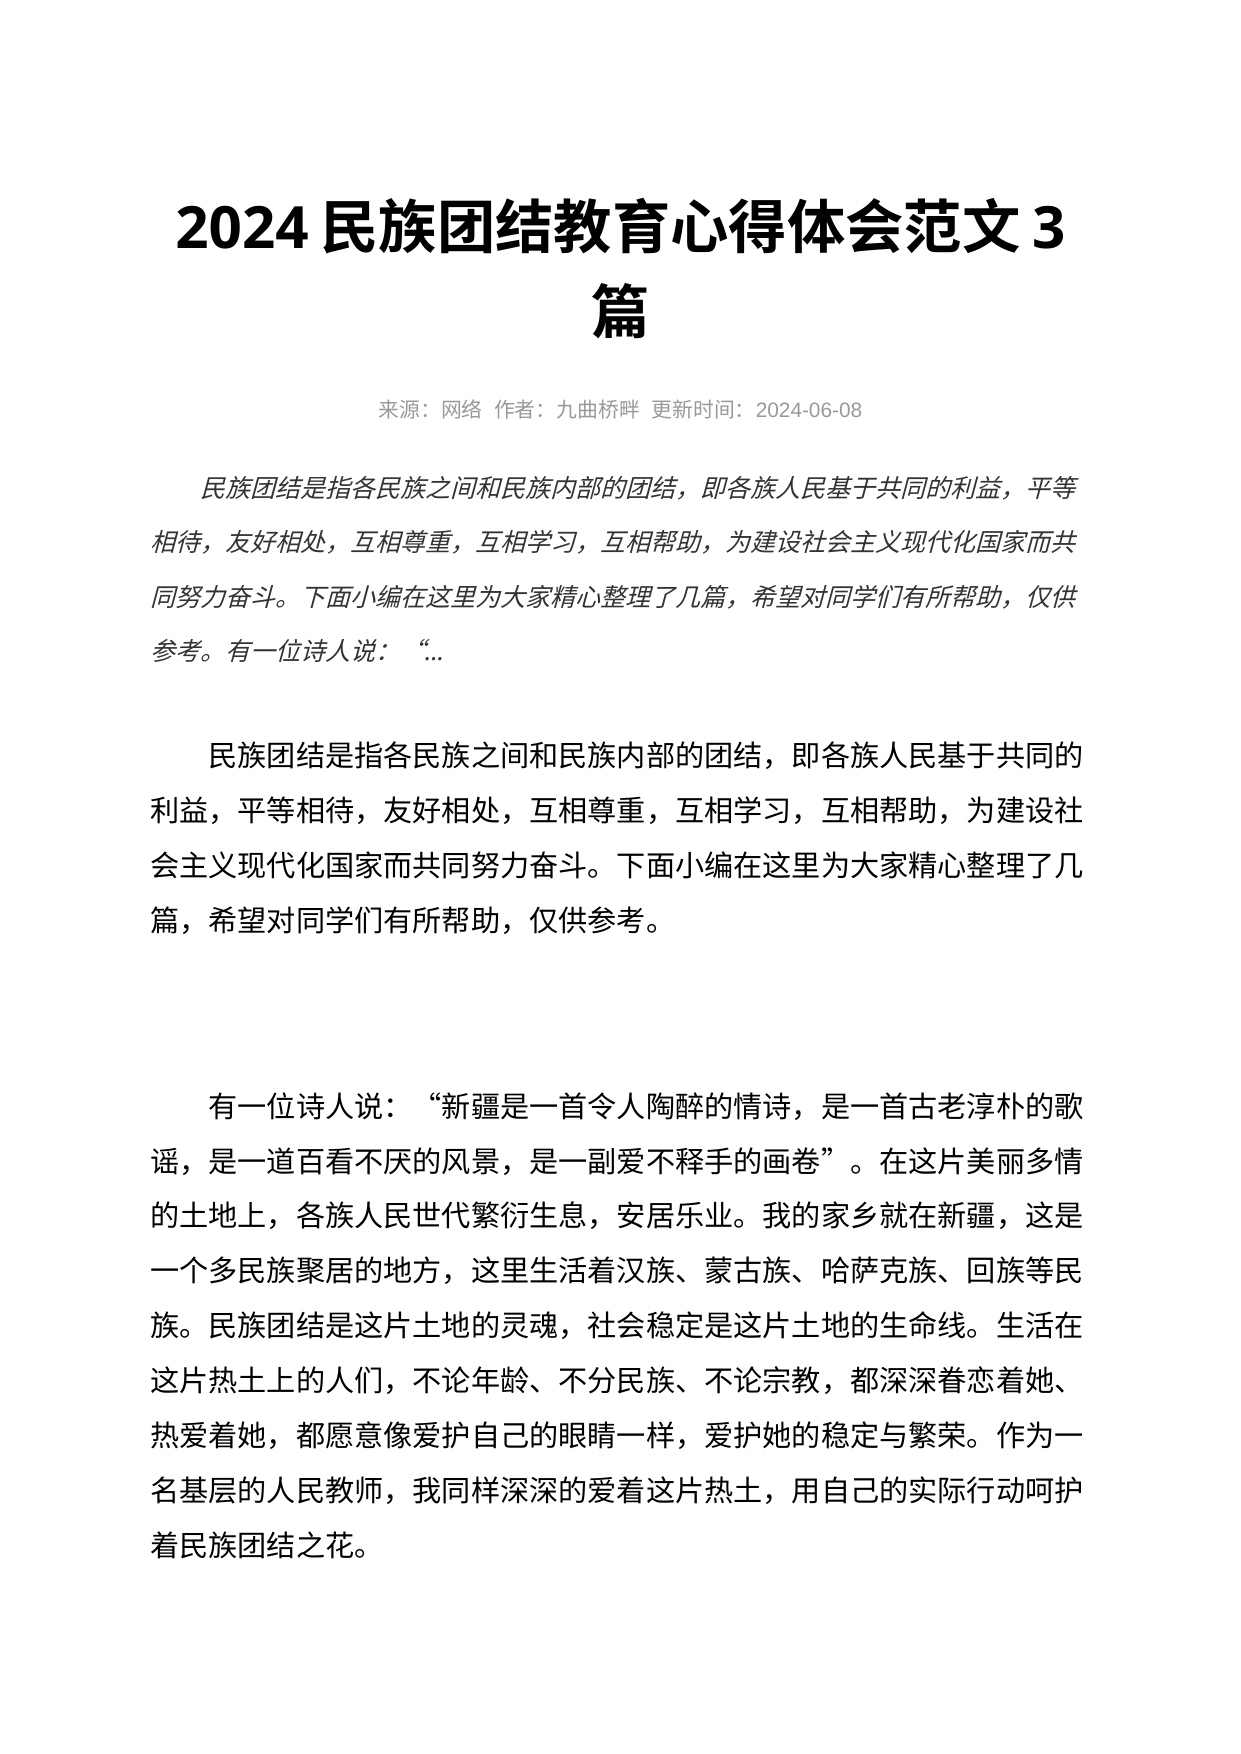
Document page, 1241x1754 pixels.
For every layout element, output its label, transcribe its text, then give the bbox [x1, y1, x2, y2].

text 民族团结是指各民族之间和民族内部的团结，即各族人民基于共同的利益，平等相待，友好相处，互相尊重，互相学习，互相帮助，为建设社会主义现代化国家而共同努力奋斗。下面小编在这里为大家精心整理了几篇，希望对同学们有所帮助，仅供参考。有一位诗人说：“... [150, 468, 1090, 668]
text 民族团结是指各民族之间和民族内部的团结，即各族人民基于共同的利益，平等相待，友好相处，互相尊重，互相学习，互相帮助，为建设社会主义现代化国家而共同努力奋斗。下面小编在这里为大家精心整理了几篇，希望对同学们有所帮助，仅供参考。 [150, 733, 1090, 939]
text 有一位诗人说：“新疆是一首令人陶醉的情诗，是一首古老淳朴的歌谣，是一道百看不厌的风景，是一副爱不释手的画卷”。在这片美丽多情的土地上，各族人民世代繁衍生息，安居乐业。我的家乡就在新疆，这是一个多民族聚居的地方，这里生活着汉族、蒙古族、哈萨克族、回族等民族。民族团结是这片土地的灵魂，社会稳定是这片土地的生命线。生活在这片热土上的人们，不论年龄、不分民族、不论宗教，都深深眷恋着她、热爱着她，都愿意像爱护自己的眼睛一样，爱护她的稳定与繁荣。作为一名基层的人民教师，我同样深深的爱着这片热土，用自己的实际行动呵护着民族团结之花。 [150, 1083, 1090, 1565]
text 来源：网络 作者：九曲桥畔 更新时间：2024-06-08 [150, 397, 1090, 421]
subtitle 2024民族团结教育心得体会范文3篇 [150, 181, 1090, 351]
